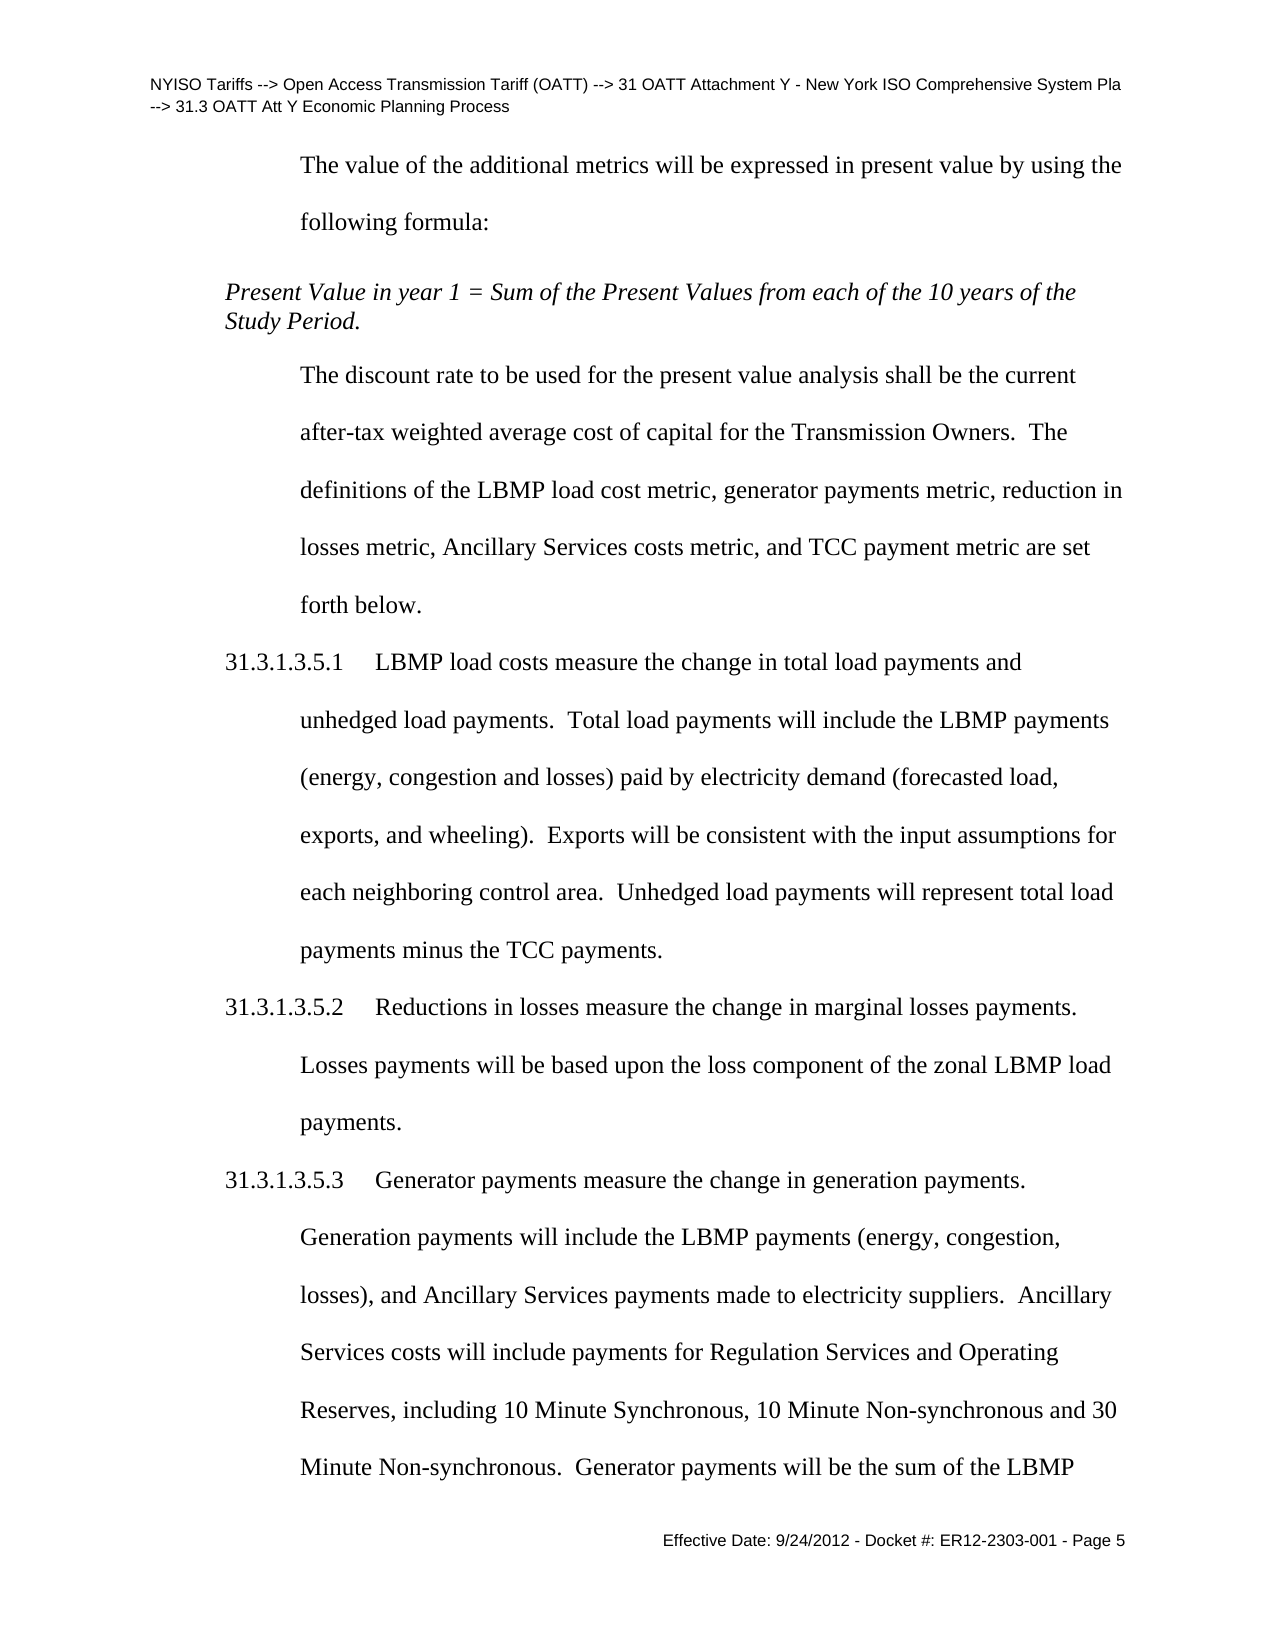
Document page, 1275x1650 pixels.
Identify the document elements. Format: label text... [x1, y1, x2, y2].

text 31.3.1.3.5.1 LBMP load costs measure the change in total load payments and unhedged load payments. Total load payments will include the LBMP payments (energy, congestion and losses) paid by electricity demand (forecasted load, exports, and wheeling). Exports will be consistent with the input assumptions for each neighboring control area. Unhedged load payments will represent total load payments minus the TCC payments. [225, 647, 1125, 964]
text 31.3.1.3.5.2 Reductions in losses measure the change in marginal losses payments. Losses payments will be based upon the loss component of the zonal LBMP load payments. [225, 992, 1125, 1136]
text The discount rate to be used for the present value analysis shall be the current after-tax weighted average cost of capital for the Transmission Owners. The definitions of the LBMP load cost metric, generator payments metric, reduction in losses metric, Ancillary Services costs metric, and TCC payment metric are set forth below. [300, 360, 1125, 619]
text Present Value in year 1 = Sum of the Present Values from each of the 10 years of the Study Period. [225, 277, 1125, 335]
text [225, 150, 1125, 236]
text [225, 1165, 1125, 1481]
